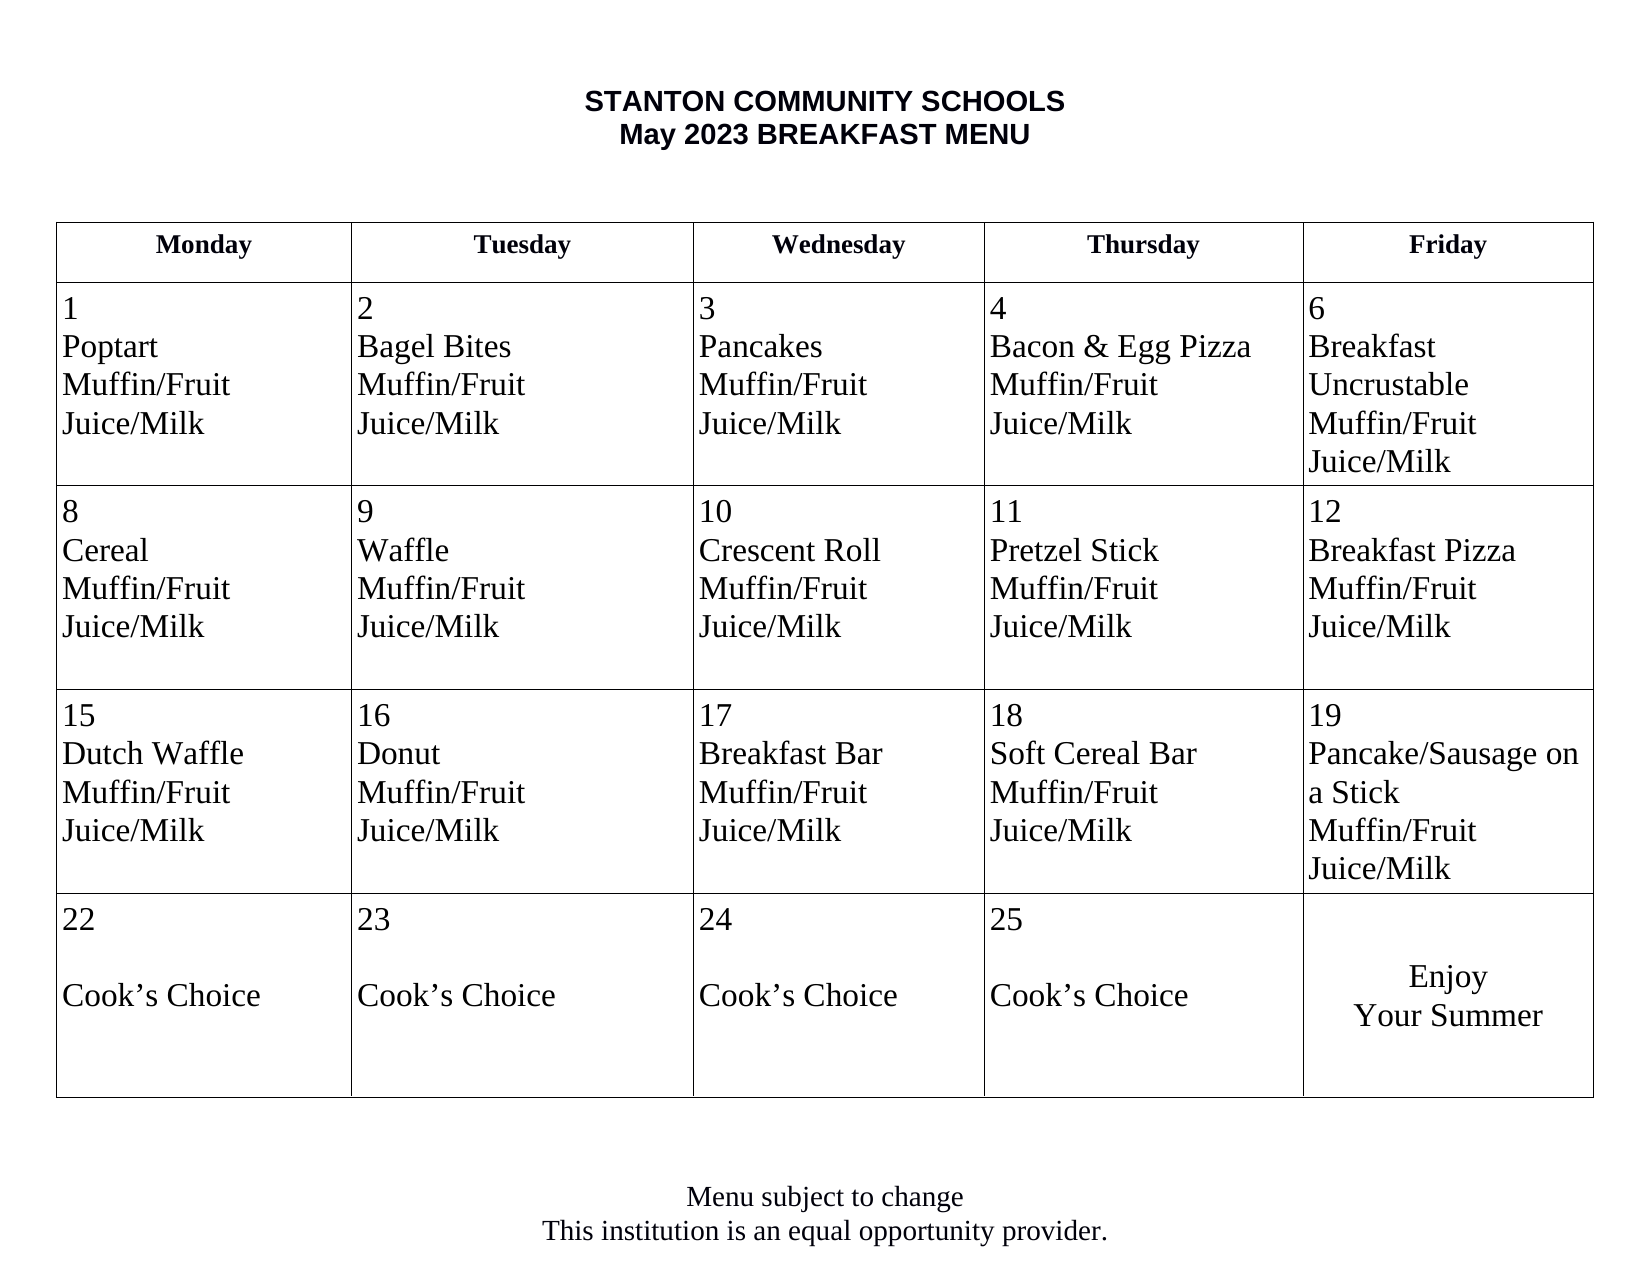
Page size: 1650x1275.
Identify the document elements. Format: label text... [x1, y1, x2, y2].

table_header Wednesday [694, 223, 984, 282]
table_cell 17 Breakfast Bar Muffin/Fruit Juice/Milk [694, 690, 984, 893]
table_cell 3 Pancakes Muffin/Fruit Juice/Milk [694, 283, 984, 485]
table_cell 15 Dutch Waffle Muffin/Fruit Juice/Milk [57, 690, 351, 893]
table_cell 11 Pretzel Stick Muffin/Fruit Juice/Milk [985, 486, 1303, 689]
table_cell 9 Waffle Muffin/Fruit Juice/Milk [352, 486, 693, 689]
table_cell 1 Poptart Muffin/Fruit Juice/Milk [57, 283, 351, 485]
table_cell 25 Cook’s Choice [985, 894, 1303, 1096]
table_cell 23 Cook’s Choice [352, 894, 693, 1096]
table_cell 22 Cook’s Choice [57, 894, 351, 1096]
table_header Friday [1304, 223, 1593, 282]
table_cell 2 Bagel Bites Muffin/Fruit Juice/Milk [352, 283, 693, 485]
table_cell 18 Soft Cereal Bar Muffin/Fruit Juice/Milk [985, 690, 1303, 893]
table_cell 16 Donut Muffin/Fruit Juice/Milk [352, 690, 693, 893]
table_cell 24 Cook’s Choice [694, 894, 984, 1096]
table_cell 12 Breakfast Pizza Muffin/Fruit Juice/Milk [1304, 486, 1593, 689]
table_cell Enjoy Your Summer [1304, 894, 1593, 1096]
table_cell 10 Crescent Roll Muffin/Fruit Juice/Milk [694, 486, 984, 689]
table_header Thursday [985, 223, 1303, 282]
table_cell 19 Pancake/Sausage on a Stick Muffin/Fruit Juice/Milk [1304, 690, 1593, 893]
table_header Tuesday [352, 223, 693, 282]
table_header Monday [57, 223, 351, 282]
table_cell 4 Bacon & Egg Pizza Muffin/Fruit Juice/Milk [985, 283, 1303, 485]
table_cell 6 Breakfast Uncrustable Muffin/Fruit Juice/Milk [1304, 283, 1593, 485]
table_cell 8 Cereal Muffin/Fruit Juice/Milk [57, 486, 351, 689]
